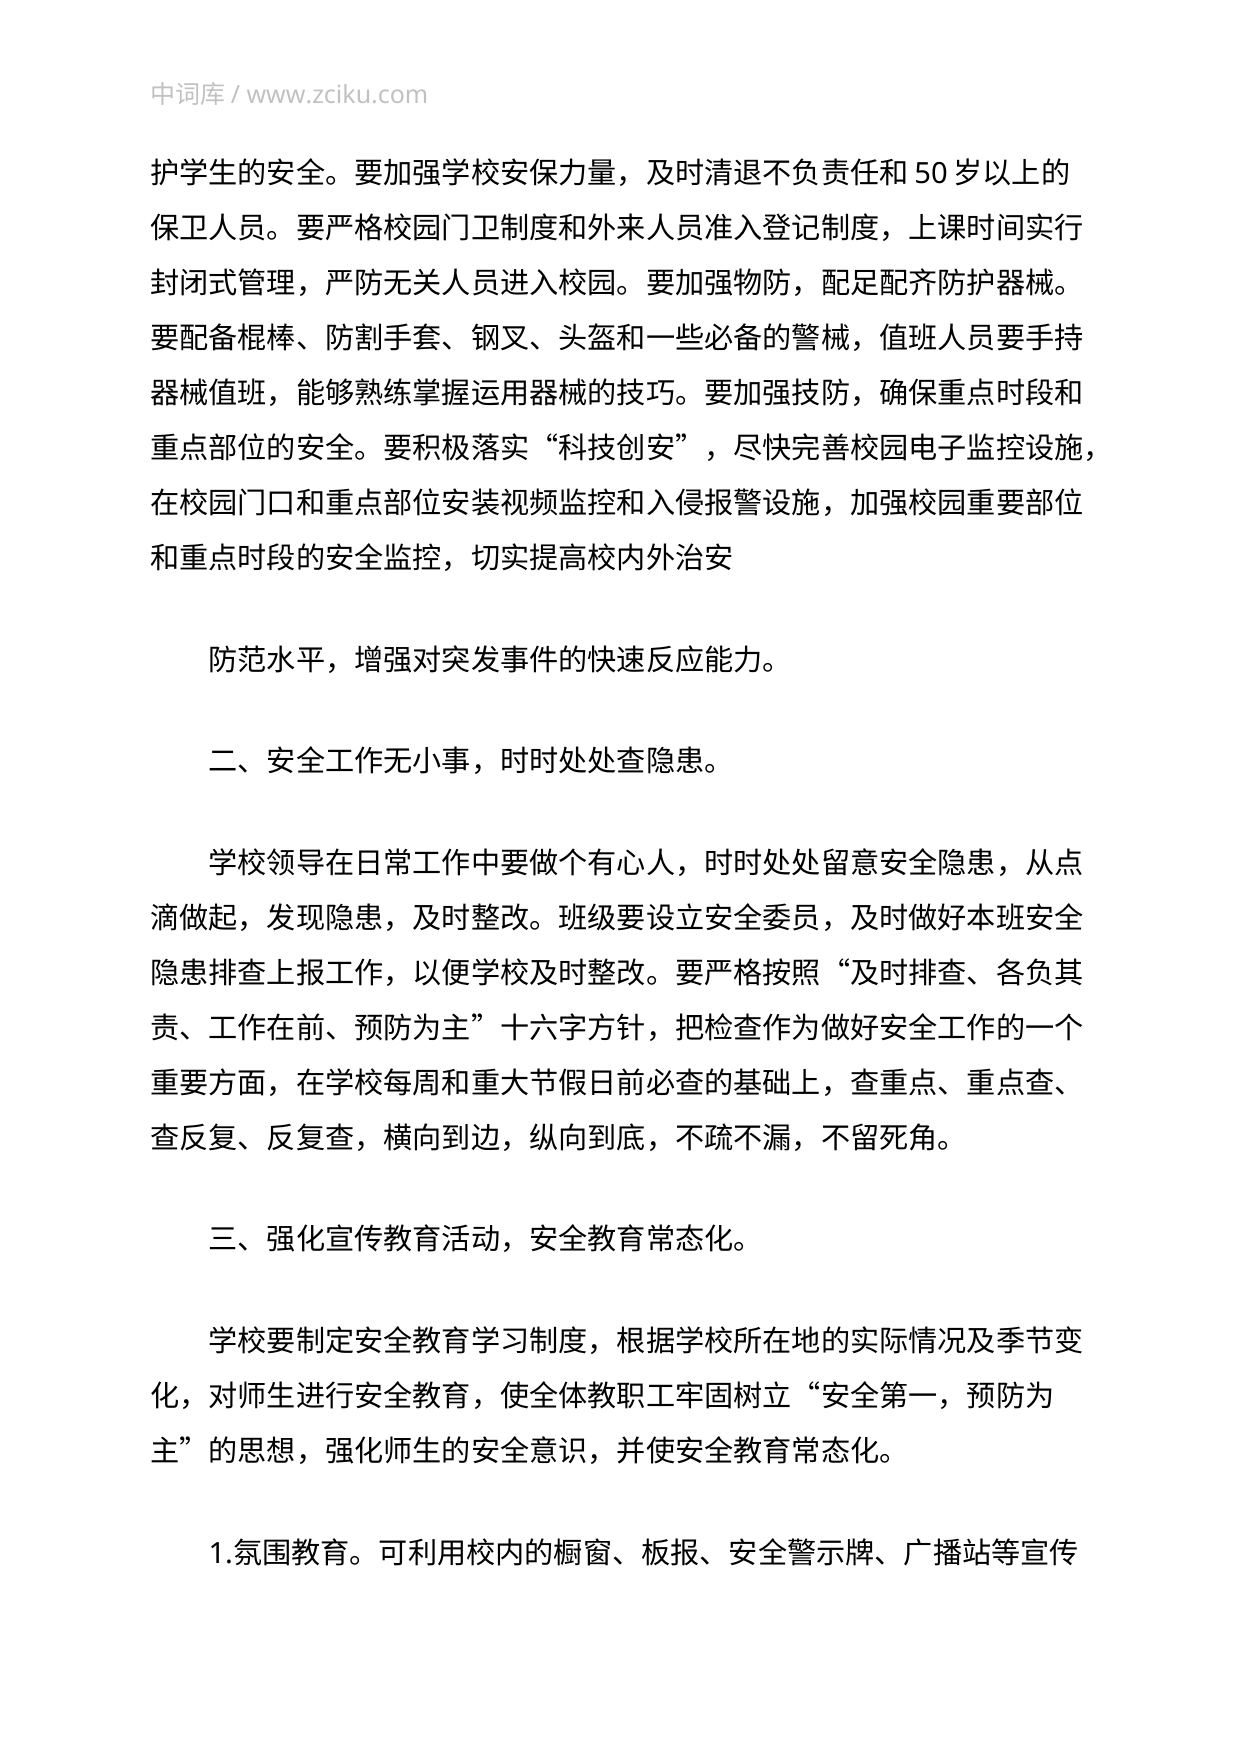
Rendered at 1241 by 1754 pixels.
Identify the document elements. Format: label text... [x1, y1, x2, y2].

text 防范水平，增强对突发事件的快速反应能力。 [150, 636, 1090, 678]
text 二、安全工作无小事，时时处处查隐患。 [150, 738, 1090, 780]
text 三、强化宣传教育活动，安全教育常态化。 [150, 1216, 1090, 1258]
text 学校领导在日常工作中要做个有心人，时时处处留意安全隐患，从点滴做起，发现隐患，及时整改。班级要设立安全委员，及时做好本班安全隐患排查上报工作，以便学校及时整改。要严格按照“及时排查、各负其责、工作在前、预防为主”十六字方针，把检查作为做好安全工作的一个重要方面，在学校每周和重大节假日前必查的基础上，查重点、重点查、查反复、反复查，横向到边，纵向到底，不疏不漏，不留死角。 [150, 840, 1090, 1156]
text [150, 1529, 1090, 1572]
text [150, 150, 1090, 577]
text 学校要制定安全教育学习制度，根据学校所在地的实际情况及季节变化，对师生进行安全教育，使全体教职工牢固树立“安全第一，预防为主”的思想，强化师生的安全意识，并使安全教育常态化。 [150, 1318, 1090, 1470]
